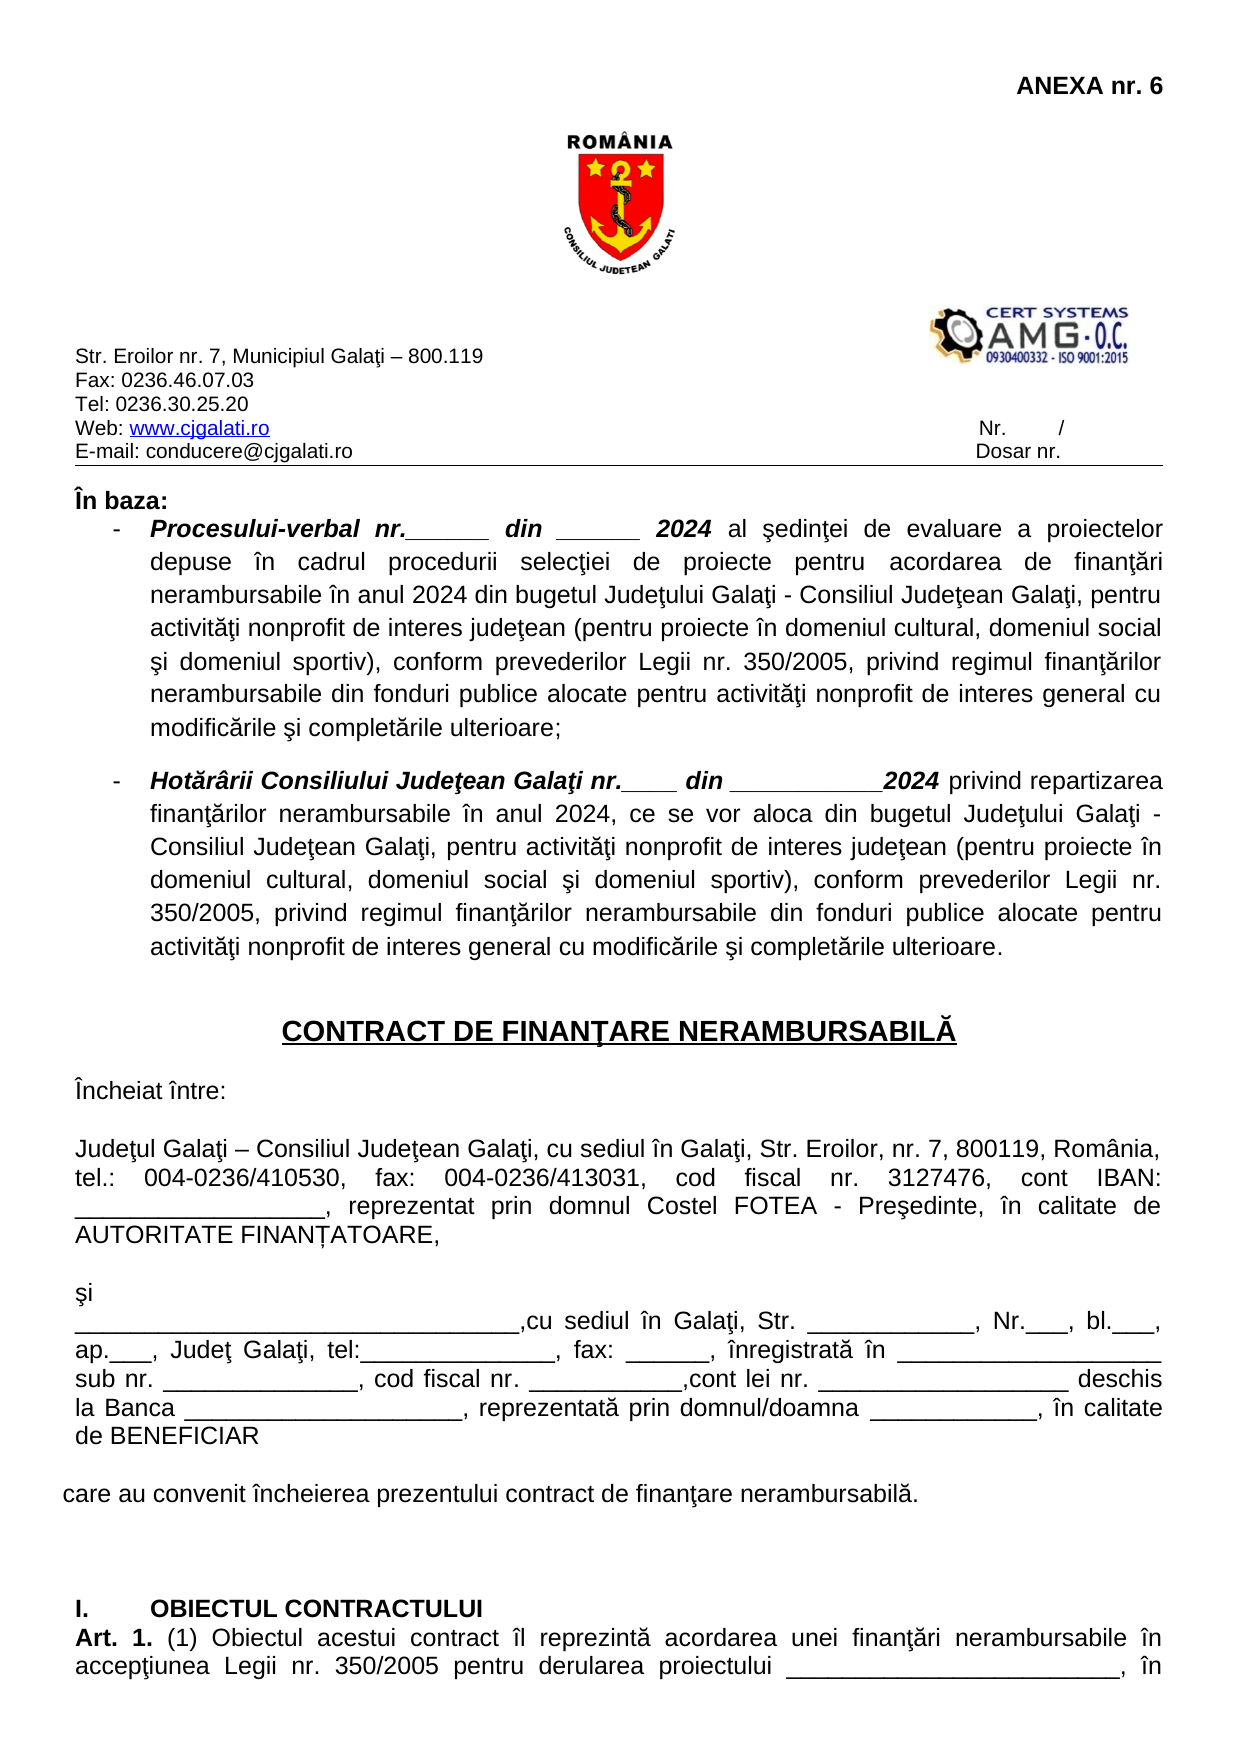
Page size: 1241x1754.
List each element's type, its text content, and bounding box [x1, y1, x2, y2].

text Web: www.cjgalati.ro Nr. / [75, 415, 1163, 439]
text Str. Eroilor nr. 7, Municipiul Galaţi – 800.119 [75, 305, 1163, 367]
picture [928, 305, 1129, 364]
text Fax: 0236.46.07.03 [75, 367, 1163, 391]
text E-mail: conducere@cjgalati.ro Dosar nr. [75, 439, 1163, 465]
text ANEXA nr. 6 [75, 71, 1163, 99]
text şi [75, 1278, 1163, 1306]
picture [551, 124, 688, 281]
list Procesului-verbal nr.______ din ______ 2024 al şedinţei de evaluare a proiectelor depuse în cadrul procedurii selecţiei de proiecte pentru acordarea de finanţări nerambursabile în anul 2024 din bugetul Judeţului Galaţi - Consiliul Judeţean Galaţi, pentru activităţi nonprofit de interes judeţean (pentru proiecte în domeniul cultural, domeniul social şi domeniul sportiv), conform prevederilor Legii nr. 350/2005, privind regimul finanţărilor nerambursabile din fonduri publice alocate pentru activităţi nonprofit de interes general cu modificările şi completările ulterioare; [112, 514, 1163, 741]
text I. OBIECTUL CONTRACTULUI [75, 1594, 1163, 1623]
text care au convenit încheierea prezentului contract de finanţare nerambursabilă. [0, 1479, 1163, 1508]
text În baza: [75, 486, 1163, 514]
text CONTRACT DE FINANŢARE NERAMBURSABILĂ [75, 1014, 1163, 1048]
text Încheiat între: [75, 1076, 1163, 1105]
text ________________________________,cu sediul în Galaţi, Str. ____________, Nr.___, bl.___, ap.___, Judeţ Galaţi, tel:______________, fax: ______, înregistrată în ___________________ sub nr. ______________, cod fiscal nr. ___________,cont lei nr. __________________ deschis la Banca ____________________, reprezentată prin domnul/doamna ____________, în calitate de BENEFICIAR [75, 1306, 1163, 1450]
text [75, 1623, 1164, 1680]
text Tel: 0236.30.25.20 [75, 391, 1163, 415]
list Hotărârii Consiliului Judeţean Galaţi nr.____ din ___________2024 privind repartizarea finanţărilor nerambursabile în anul 2024, ce se vor aloca din bugetul Judeţului Galaţi - Consiliul Judeţean Galaţi, pentru activităţi nonprofit de interes judeţean (pentru proiecte în domeniul cultural, domeniul social şi domeniul sportiv), conform prevederilor Legii nr. 350/2005, privind regimul finanţărilor nerambursabile din fonduri publice alocate pentru activităţi nonprofit de interes general cu modificările şi completările ulterioare. [112, 766, 1163, 960]
text Judeţul Galaţi – Consiliul Judeţean Galaţi, cu sediul în Galaţi, Str. Eroilor, nr. 7, 800119, România, tel.: 004-0236/410530, fax: 004-0236/413031, cod fiscal nr. 3127476, cont IBAN: __________________, reprezentat prin domnul Costel FOTEA - Preşedinte, în calitate de AUTORITATE FINANȚATOARE, [75, 1134, 1163, 1249]
